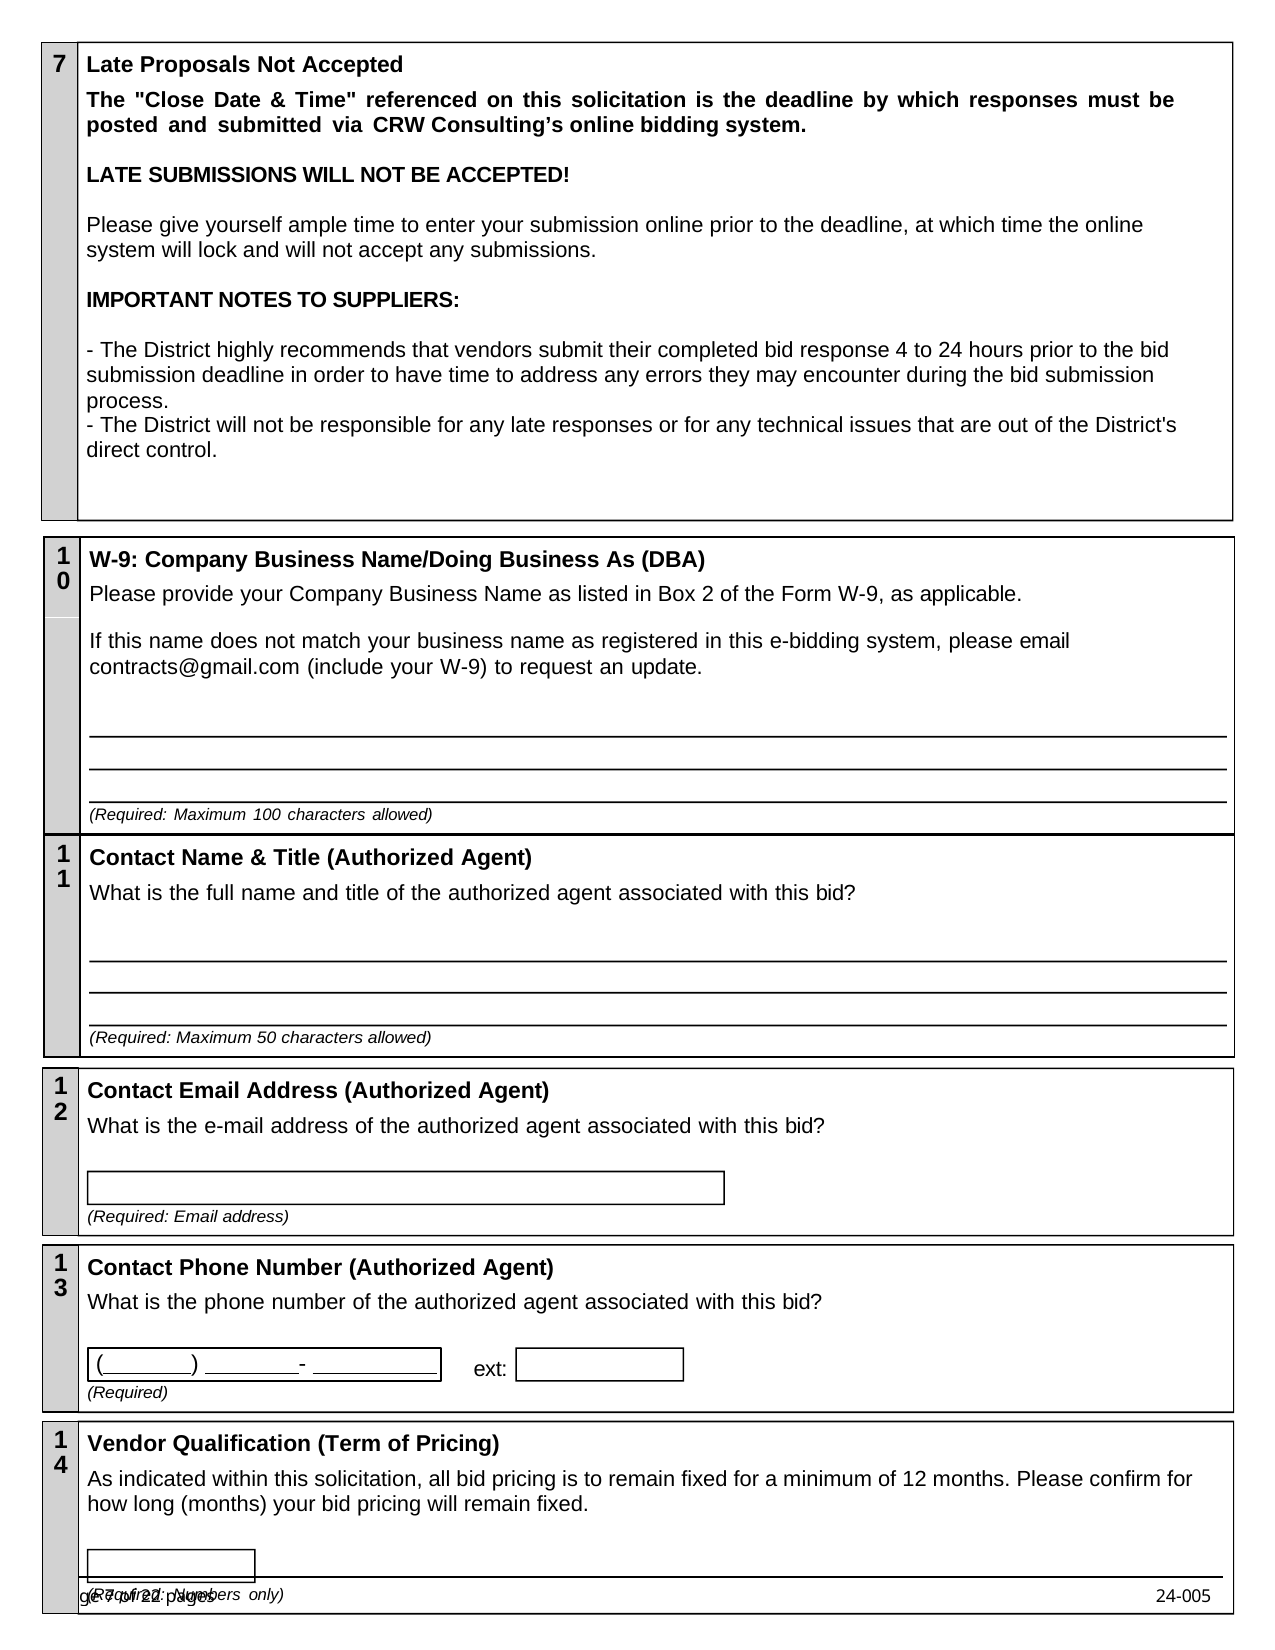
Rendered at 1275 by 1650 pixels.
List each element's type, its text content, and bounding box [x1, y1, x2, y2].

table_cell [45, 618, 79, 655]
table_cell [45, 966, 79, 1056]
table_cell [45, 655, 79, 742]
table_cell If this name does not match your business name as registered in this e-bidding system, please email [81, 618, 1234, 655]
table_cell [45, 742, 79, 833]
table_header Contact Name & Title (Authorized Agent) What is the full name and title of the authorized agent associated with this bid? [81, 836, 1234, 966]
table_header 1 1 [45, 836, 79, 966]
table_header W-9: Company Business Name/Doing Business As (DBA) Please provide your Company Business Name as listed in Box 2 of the Form W-9, as applicable. [81, 538, 1234, 617]
table_cell (Required: Maximum 100 characters allowed) [81, 742, 1234, 833]
table_header 1 0 [45, 538, 79, 617]
table_cell (Required: Maximum 50 characters allowed) [81, 966, 1234, 1056]
table_cell contracts@gmail.com (include your W-9) to request an update. [81, 655, 1234, 742]
